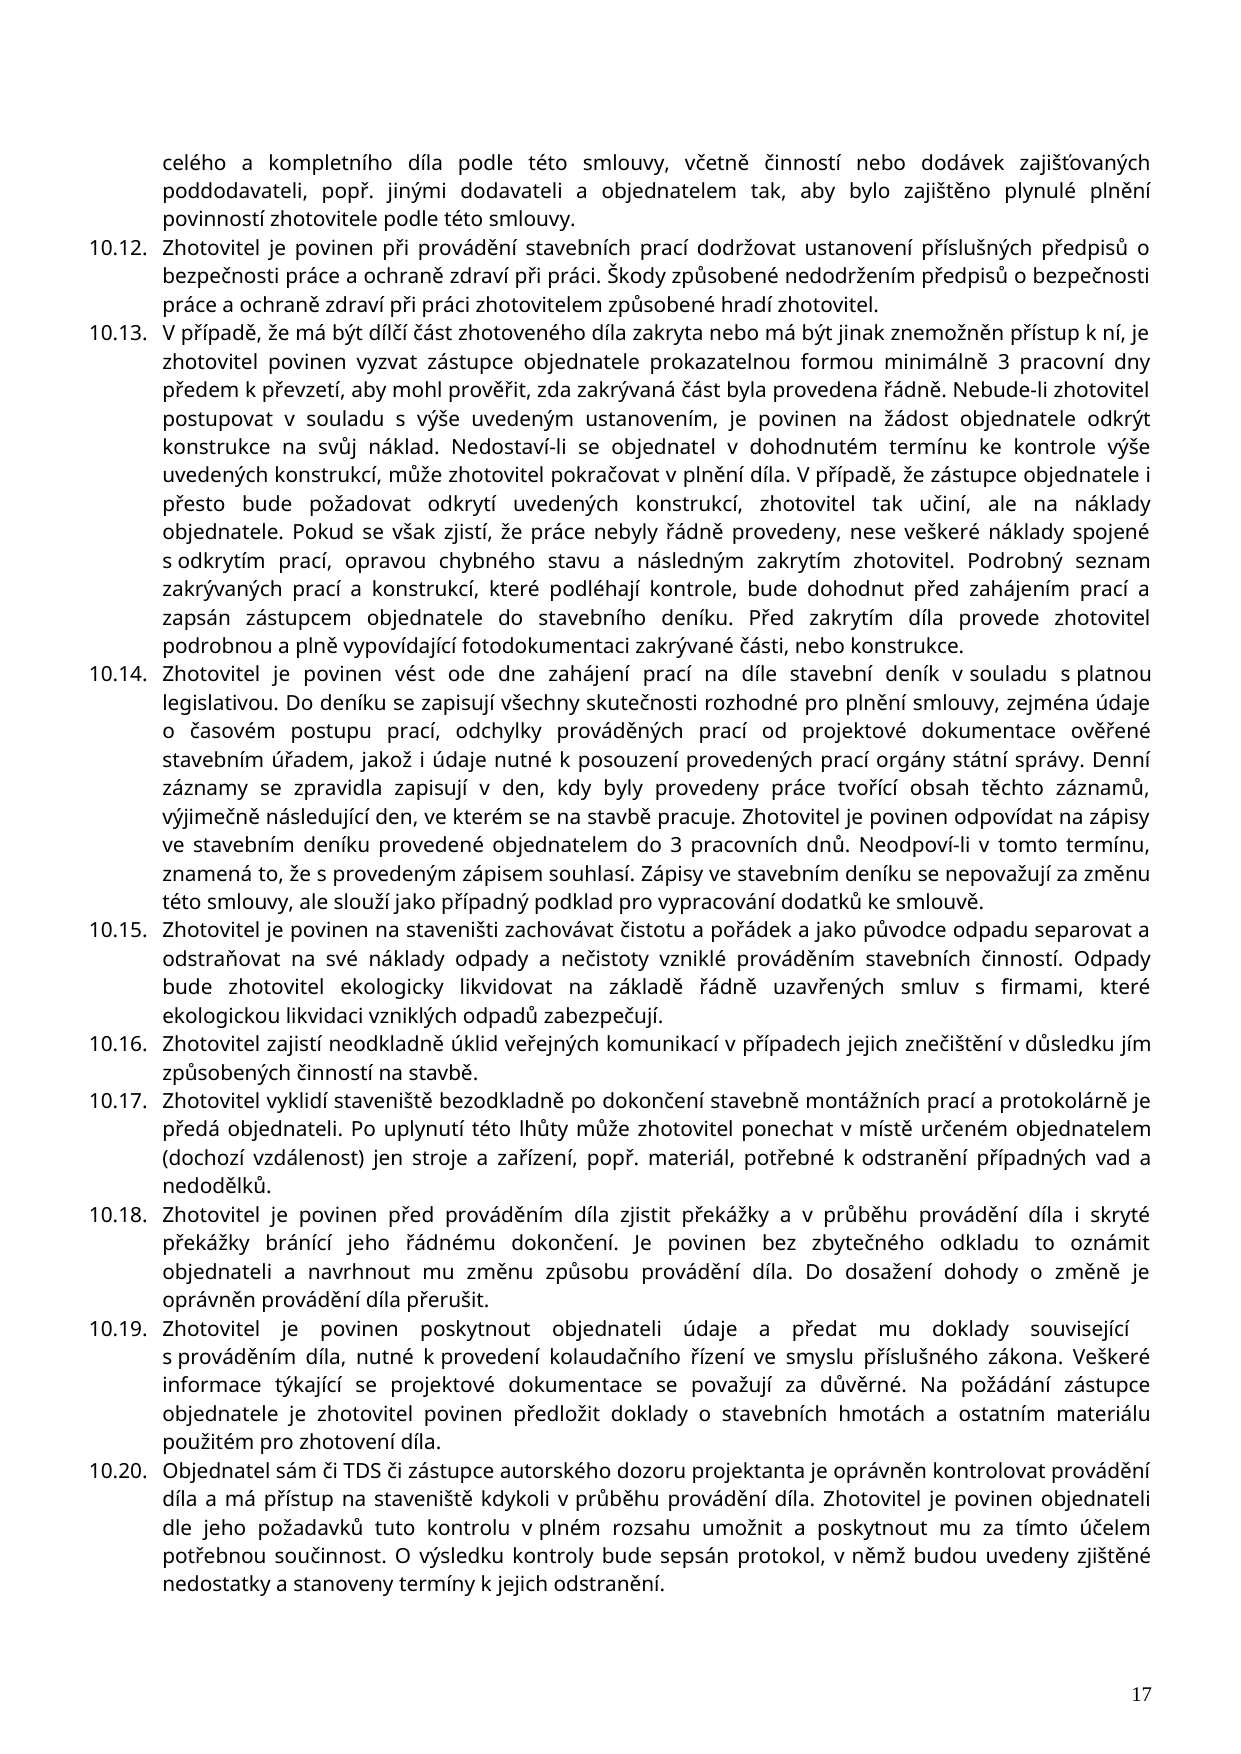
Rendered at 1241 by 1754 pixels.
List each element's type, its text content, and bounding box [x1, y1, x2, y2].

text 10.15. Zhotovitel je povinen na staveništi zachovávat čistotu a pořádek a jako původce odpadu separovat a odstraňovat na své náklady odpady a nečistoty vzniklé prováděním stavebních činností. Odpady bude zhotovitel ekologicky likvidovat na základě řádně uzavřených smluv s firmami, které ekologickou likvidaci vzniklých odpadů zabezpečují. [89, 916, 1152, 1029]
text 10.14. Zhotovitel je povinen vést ode dne zahájení prací na díle stavební deník v souladu s platnou legislativou. Do deníku se zapisují všechny skutečnosti rozhodné pro plnění smlouvy, zejména údaje o časovém postupu prací, odchylky prováděných prací od projektové dokumentace ověřené stavebním úřadem, jakož i údaje nutné k posouzení provedených prací orgány státní správy. Denní záznamy se zpravidla zapisují v den, kdy byly provedeny práce tvořící obsah těchto záznamů, výjimečně následující den, ve kterém se na stavbě pracuje. Zhotovitel je povinen odpovídat na zápisy ve stavebním deníku provedené objednatelem do 3 pracovních dnů. Neodpoví-li v tomto termínu, znamená to, že s provedeným zápisem souhlasí. Zápisy ve stavebním deníku se nepovažují za změnu této smlouvy, ale slouží jako případný podklad pro vypracování dodatků ke smlouvě. [89, 659, 1152, 916]
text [89, 148, 1152, 233]
text 10.19. Zhotovitel je povinen poskytnout objednateli údaje a předat mu doklady související s prováděním díla, nutné k provedení kolaudačního řízení ve smyslu příslušného zákona. Veškeré informace týkající se projektové dokumentace se považují za důvěrné. Na požádání zástupce objednatele je zhotovitel povinen předložit doklady o stavebních hmotách a ostatním materiálu použitém pro zhotovení díla. [89, 1314, 1152, 1456]
text 10.17. Zhotovitel vyklidí staveniště bezodkladně po dokončení stavebně montážních prací a protokolárně je předá objednateli. Po uplynutí této lhůty může zhotovitel ponechat v místě určeném objednatelem (dochozí vzdálenost) jen stroje a zařízení, popř. materiál, potřebné k odstranění případných vad a nedodělků. [89, 1086, 1152, 1200]
text 10.16. Zhotovitel zajistí neodkladně úklid veřejných komunikací v případech jejich znečištění v důsledku jím způsobených činností na stavbě. [89, 1029, 1152, 1086]
text 10.12. Zhotovitel je povinen při provádění stavebních prací dodržovat ustanovení příslušných předpisů o bezpečnosti práce a ochraně zdraví při práci. Škody způsobené nedodržením předpisů o bezpečnosti práce a ochraně zdraví při práci zhotovitelem způsobené hradí zhotovitel. [89, 233, 1152, 318]
text 10.20. Objednatel sám či TDS či zástupce autorského dozoru projektanta je oprávněn kontrolovat provádění díla a má přístup na staveniště kdykoli v průběhu provádění díla. Zhotovitel je povinen objednateli dle jeho požadavků tuto kontrolu v plném rozsahu umožnit a poskytnout mu za tímto účelem potřebnou součinnost. O výsledku kontroly bude sepsán protokol, v němž budou uvedeny zjištěné nedostatky a stanoveny termíny k jejich odstranění. [89, 1456, 1152, 1598]
text 10.18. Zhotovitel je povinen před prováděním díla zjistit překážky a v průběhu provádění díla i skryté překážky bránící jeho řádnému dokončení. Je povinen bez zbytečného odkladu to oznámit objednateli a navrhnout mu změnu způsobu provádění díla. Do dosažení dohody o změně je oprávněn provádění díla přerušit. [89, 1200, 1152, 1314]
text 10.13. V případě, že má být dílčí část zhotoveného díla zakryta nebo má být jinak znemožněn přístup k ní, je zhotovitel povinen vyzvat zástupce objednatele prokazatelnou formou minimálně 3 pracovní dny předem k převzetí, aby mohl prověřit, zda zakrývaná část byla provedena řádně. Nebude-li zhotovitel postupovat v souladu s výše uvedeným ustanovením, je povinen na žádost objednatele odkrýt konstrukce na svůj náklad. Nedostaví-li se objednatel v dohodnutém termínu ke kontrole výše uvedených konstrukcí, může zhotovitel pokračovat v plnění díla. V případě, že zástupce objednatele i přesto bude požadovat odkrytí uvedených konstrukcí, zhotovitel tak učiní, ale na náklady objednatele. Pokud se však zjistí, že práce nebyly řádně provedeny, nese veškeré náklady spojené s odkrytím prací, opravou chybného stavu a následným zakrytím zhotovitel. Podrobný seznam zakrývaných prací a konstrukcí, které podléhají kontrole, bude dohodnut před zahájením prací a zapsán zástupcem objednatele do stavebního deníku. Před zakrytím díla provede zhotovitel podrobnou a plně vypovídající fotodokumentaci zakrývané části, nebo konstrukce. [89, 318, 1152, 659]
